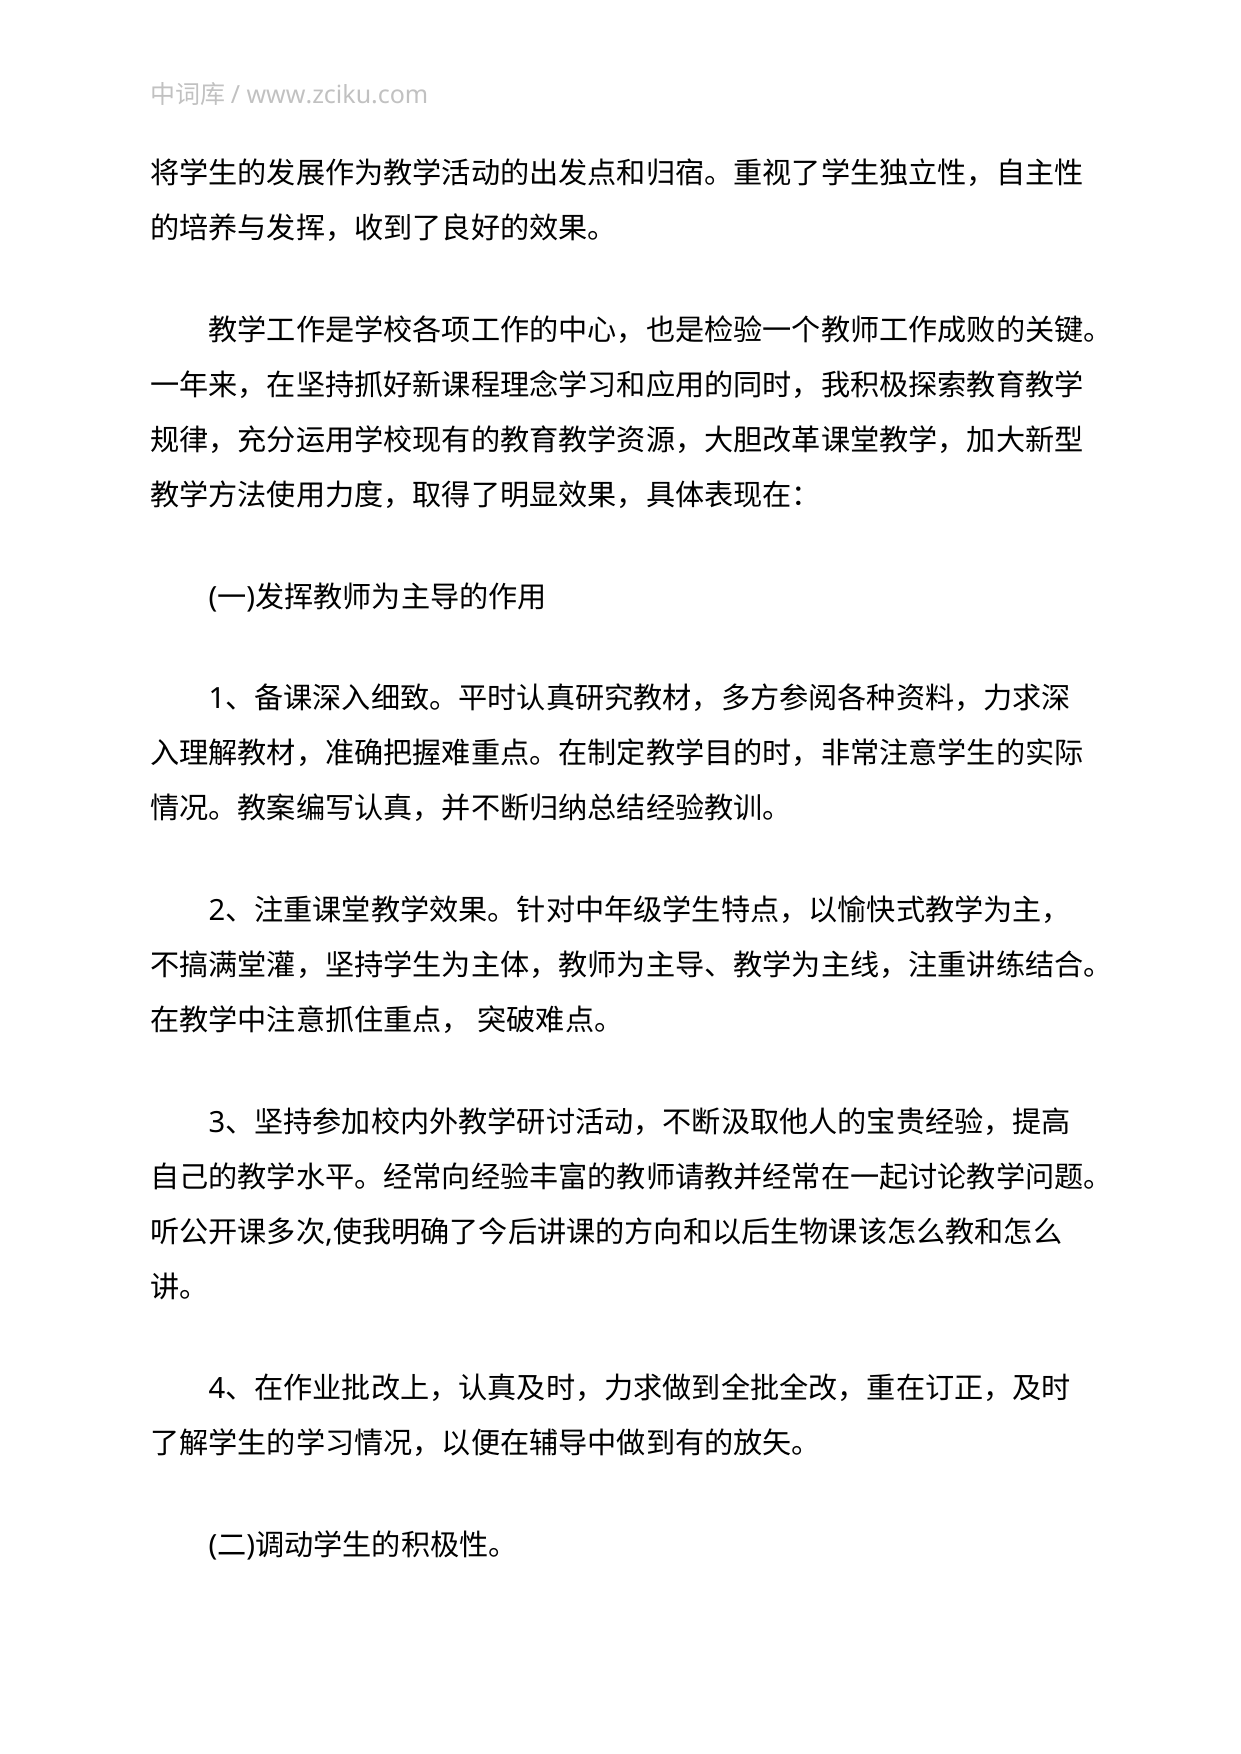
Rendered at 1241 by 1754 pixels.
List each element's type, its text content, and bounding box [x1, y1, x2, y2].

text (二)调动学生的积极性。 [150, 1522, 1090, 1564]
text 2、注重课堂教学效果。针对中年级学生特点，以愉快式教学为主，不搞满堂灌，坚持学生为主体，教师为主导、教学为主线，注重讲练结合。在教学中注意抓住重点， 突破难点。 [150, 887, 1090, 1039]
text 3、坚持参加校内外教学研讨活动，不断汲取他人的宝贵经验，提高自己的教学水平。经常向经验丰富的教师请教并经常在一起讨论教学问题。听公开课多次,使我明确了今后讲课的方向和以后生物课该怎么教和怎么讲。 [150, 1098, 1090, 1306]
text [150, 150, 1090, 247]
text 教学工作是学校各项工作的中心，也是检验一个教师工作成败的关键。一年来，在坚持抓好新课程理念学习和应用的同时，我积极探索教育教学规律，充分运用学校现有的教育教学资源，大胆改革课堂教学，加大新型教学方法使用力度，取得了明显效果，具体表现在： [150, 307, 1090, 514]
text (一)发挥教师为主导的作用 [150, 573, 1090, 616]
text 1、备课深入细致。平时认真研究教材，多方参阅各种资料，力求深入理解教材，准确把握难重点。在制定教学目的时，非常注意学生的实际情况。教案编写认真，并不断归纳总结经验教训。 [150, 675, 1090, 827]
text 4、在作业批改上，认真及时，力求做到全批全改，重在订正，及时了解学生的学习情况，以便在辅导中做到有的放矢。 [150, 1365, 1090, 1462]
